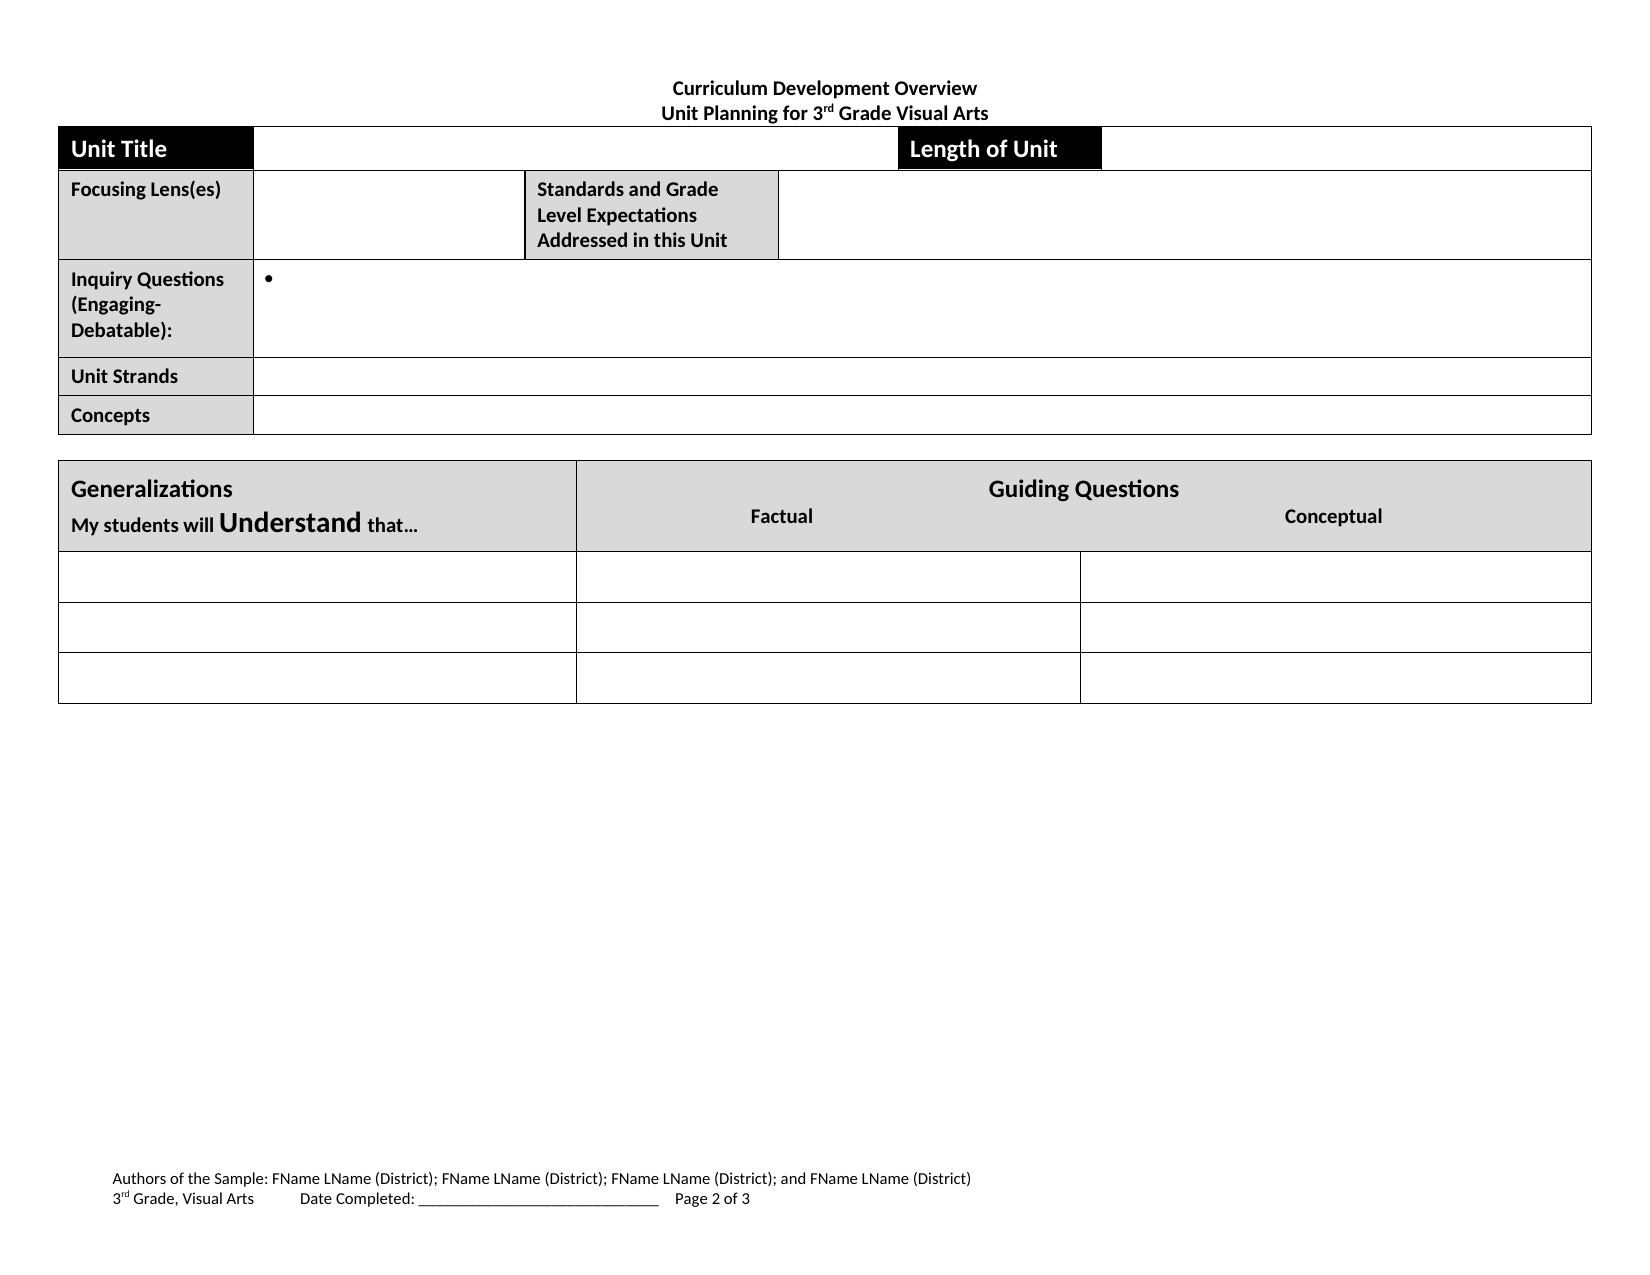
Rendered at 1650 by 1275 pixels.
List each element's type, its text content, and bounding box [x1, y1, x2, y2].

table_header Length of Unit [899, 127, 1101, 169]
table_cell Standards and Grade Level Expectations Addressed in this Unit [526, 171, 778, 259]
table_cell Focusing Lens(es) [59, 171, 253, 259]
table_cell [1081, 653, 1591, 703]
table_header [1102, 127, 1591, 169]
table_header Guiding Questions Factual Conceptual [577, 461, 1591, 551]
table_cell [1081, 603, 1591, 652]
table_cell [254, 171, 524, 259]
table_cell [254, 358, 1591, 395]
table_cell Concepts [59, 396, 253, 434]
table_cell [1081, 552, 1591, 602]
table_header Unit Title [59, 127, 253, 169]
table_cell [577, 653, 1080, 703]
table_header [254, 127, 898, 169]
table_cell [577, 552, 1080, 602]
table_cell Inquiry Questions (Engaging- Debatable): [59, 260, 253, 357]
table_cell [254, 260, 1591, 357]
table_cell [59, 552, 576, 602]
table_header Generalizations My students will Understand that… [59, 461, 576, 551]
table_cell [59, 603, 576, 652]
table_cell Unit Strands [59, 358, 253, 395]
table_cell [59, 653, 576, 703]
table_cell [254, 396, 1591, 434]
table_cell [779, 171, 1591, 259]
table_cell [577, 603, 1080, 652]
